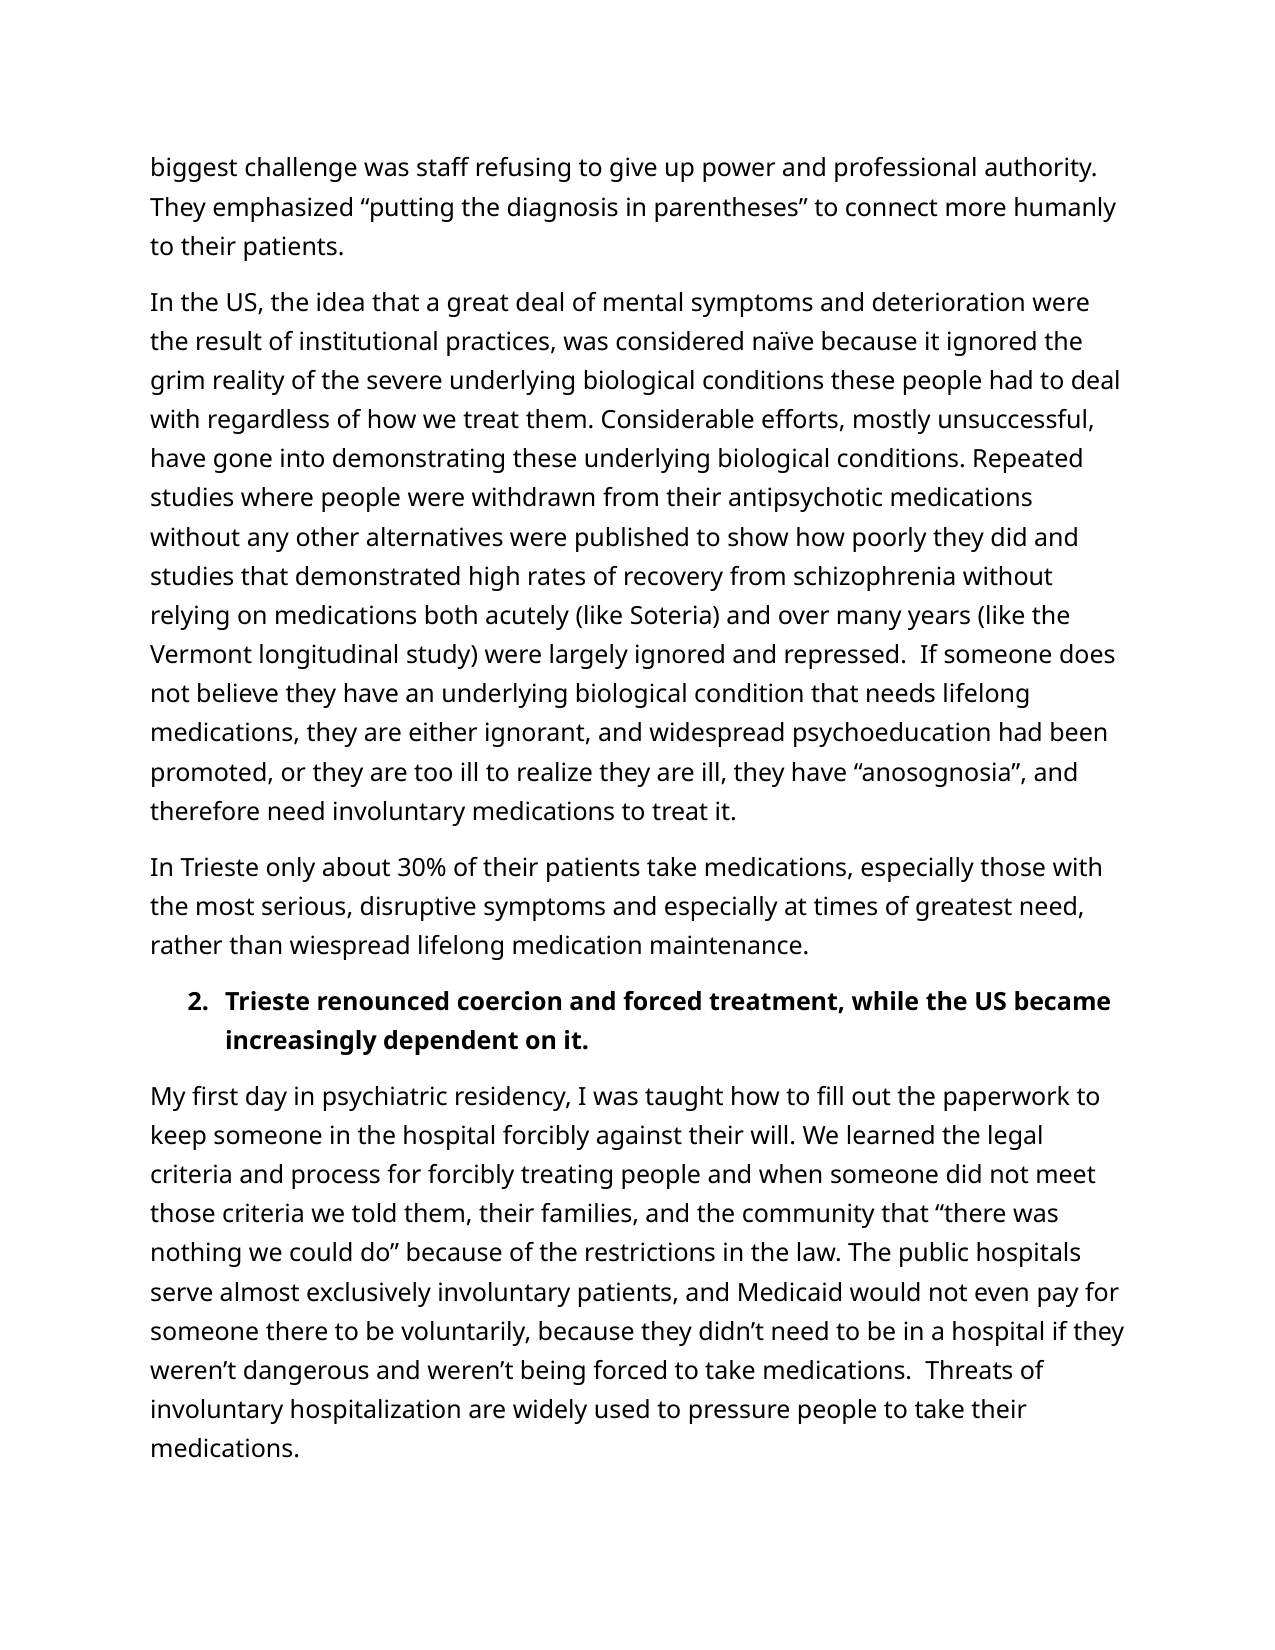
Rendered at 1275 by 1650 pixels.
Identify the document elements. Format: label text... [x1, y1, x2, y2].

list Trieste renounced coercion and forced treatment, while the US became increasingly dependent on it. [187, 983, 1125, 1057]
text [150, 150, 1125, 262]
text My first day in psychiatric residency, I was taught how to fill out the paperwork to keep someone in the hospital forcibly against their will. We learned the legal criteria and process for forcibly treating people and when someone did not meet those criteria we told them, their families, and the community that “there was nothing we could do” because of the restrictions in the law. The public hospitals serve almost exclusively involuntary patients, and Medicaid would not even pay for someone there to be voluntarily, because they didn’t need to be in a hospital if they weren’t dangerous and weren’t being forced to take medications. Threats of involuntary hospitalization are widely used to pressure people to take their medications. [150, 1078, 1125, 1465]
text In Trieste only about 30% of their patients take medications, especially those with the most serious, disruptive symptoms and especially at times of greatest need, rather than wiespread lifelong medication maintenance. [150, 849, 1125, 962]
text In the US, the idea that a great deal of mental symptoms and deterioration were the result of institutional practices, was considered naïve because it ignored the grim reality of the severe underlying biological conditions these people had to deal with regardless of how we treat them. Considerable efforts, mostly unsuccessful, have gone into demonstrating these underlying biological conditions. Repeated studies where people were withdrawn from their antipsychotic medications without any other alternatives were published to show how poorly they did and studies that demonstrated high rates of recovery from schizophrenia without relying on medications both acutely (like Soteria) and over many years (like the Vermont longitudinal study) were largely ignored and repressed. If someone does not believe they have an underlying biological condition that needs lifelong medications, they are either ignorant, and widespread psychoeducation had been promoted, or they are too ill to realize they are ill, they have “anosognosia”, and therefore need involuntary medications to treat it. [150, 284, 1125, 827]
